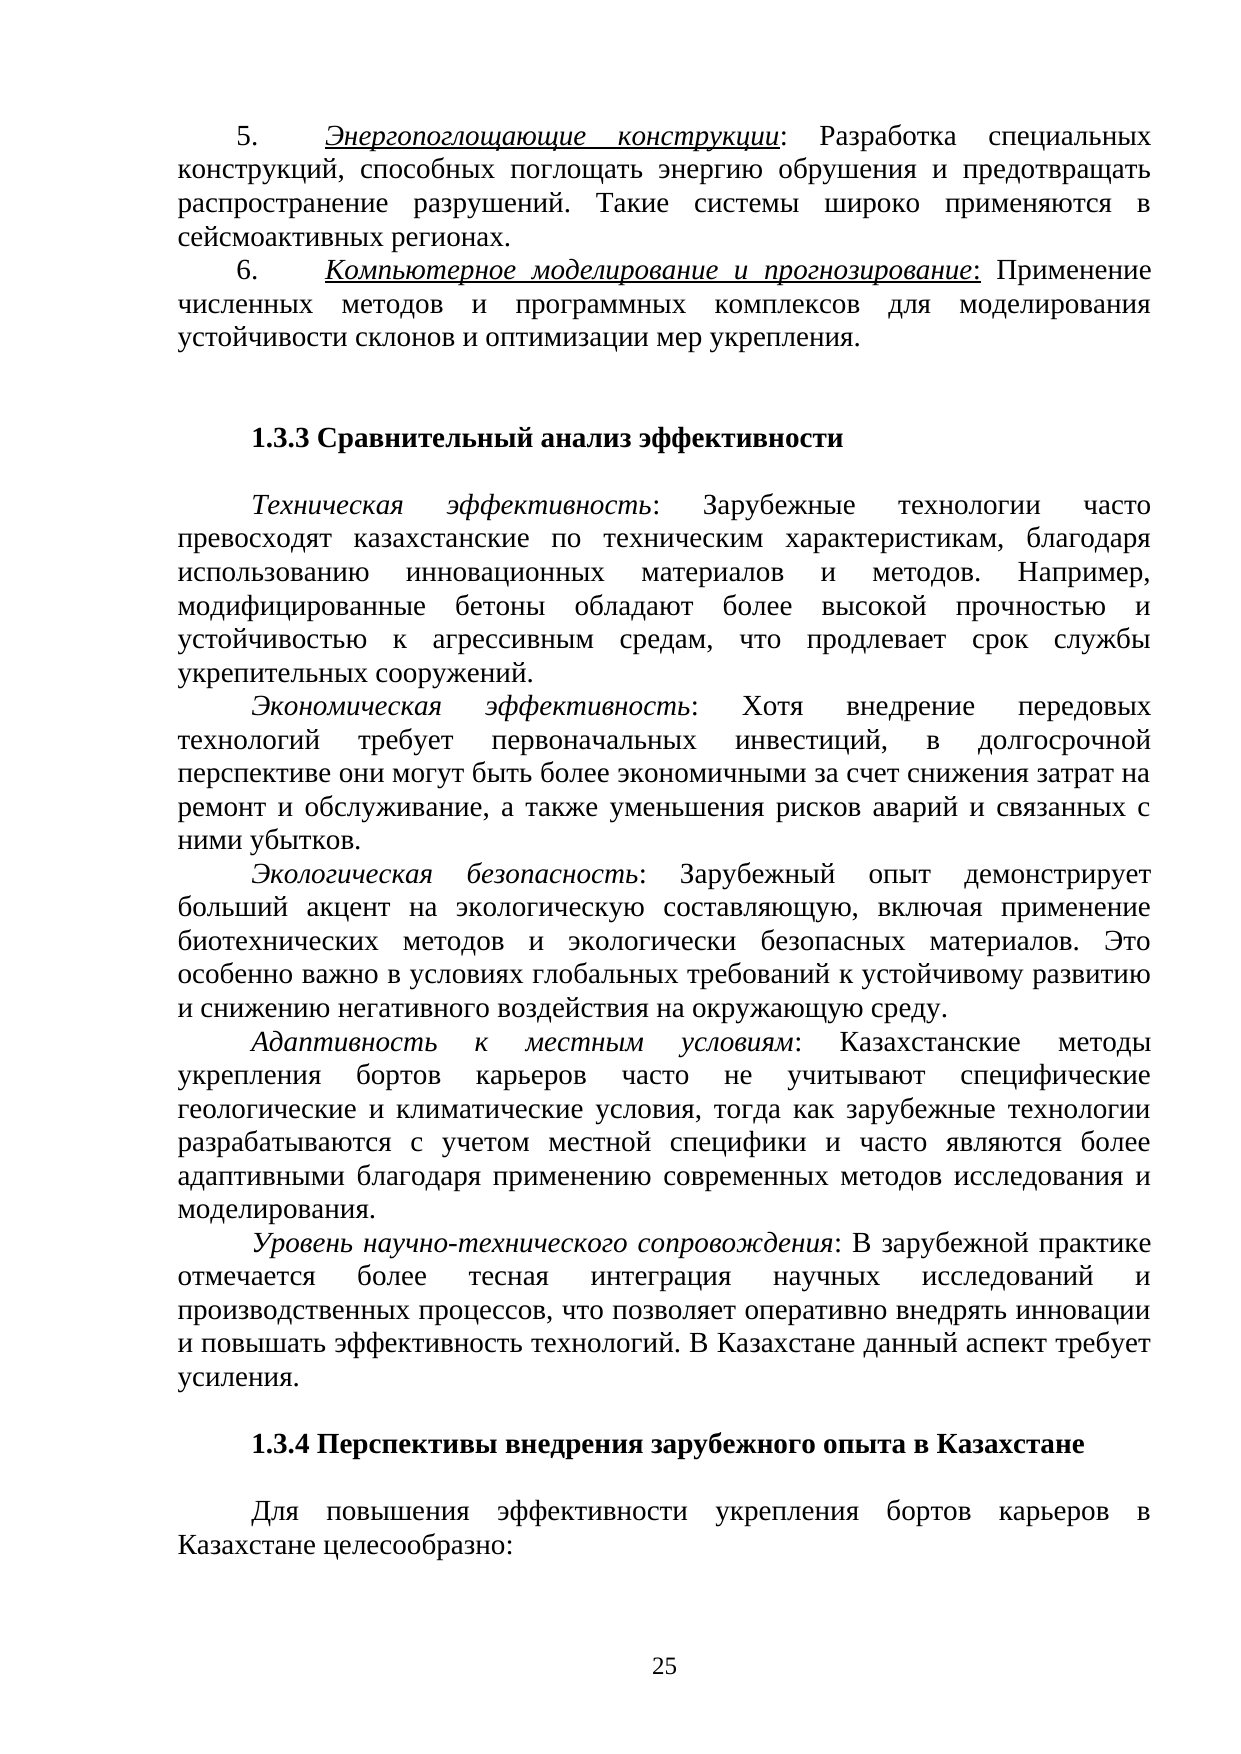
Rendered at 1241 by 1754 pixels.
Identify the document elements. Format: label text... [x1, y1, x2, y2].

text Техническая эффективность: Зарубежные технологии часто превосходят казахстанские по техническим характеристикам, благодаря использованию инновационных материалов и методов. Например, модифицированные бетоны обладают более высокой прочностью и устойчивостью к агрессивным средам, что продлевает срок службы укрепительных сооружений. [177, 487, 1152, 688]
text Экономическая эффективность: Хотя внедрение передовых технологий требует первоначальных инвестиций, в долгосрочной перспективе они могут быть более экономичными за счет снижения затрат на ремонт и обслуживание, а также уменьшения рисков аварий и связанных с ними убытков. [177, 688, 1152, 856]
text Для повышения эффективности укрепления бортов карьеров в Казахстане целесообразно: [177, 1493, 1152, 1560]
text Экологическая безопасность: Зарубежный опыт демонстрирует больший акцент на экологическую составляющую, включая применение биотехнических методов и экологически безопасных материалов. Это особенно важно в условиях глобальных требований к устойчивому развитию и снижению негативного воздействия на окружающую среду. [177, 856, 1152, 1024]
text Адаптивность к местным условиям: Казахстанские методы укрепления бортов карьеров часто не учитывают специфические геологические и климатические условия, тогда как зарубежные технологии разрабатываются с учетом местной специфики и часто являются более адаптивными благодаря применению современных методов исследования и моделирования. [177, 1024, 1152, 1225]
list Компьютерное моделирование и прогнозирование: Применение численных методов и программных комплексов для моделирования устойчивости склонов и оптимизации мер укрепления. [177, 252, 1152, 353]
list Энергопоглощающие конструкции: Разработка специальных конструкций, способных поглощать энергию обрушения и предотвращать распространение разрушений. Такие системы широко применяются в сейсмоактивных регионах. [177, 118, 1152, 252]
text 1.3.4 Перспективы внедрения зарубежного опыта в Казахстане [177, 1426, 1152, 1460]
text 1.3.3 Сравнительный анализ эффективности [177, 420, 1152, 453]
text Уровень научно-технического сопровождения: В зарубежной практике отмечается более тесная интеграция научных исследований и производственных процессов, что позволяет оперативно внедрять инновации и повышать эффективность технологий. В Казахстане данный аспект требует усиления. [177, 1225, 1152, 1393]
